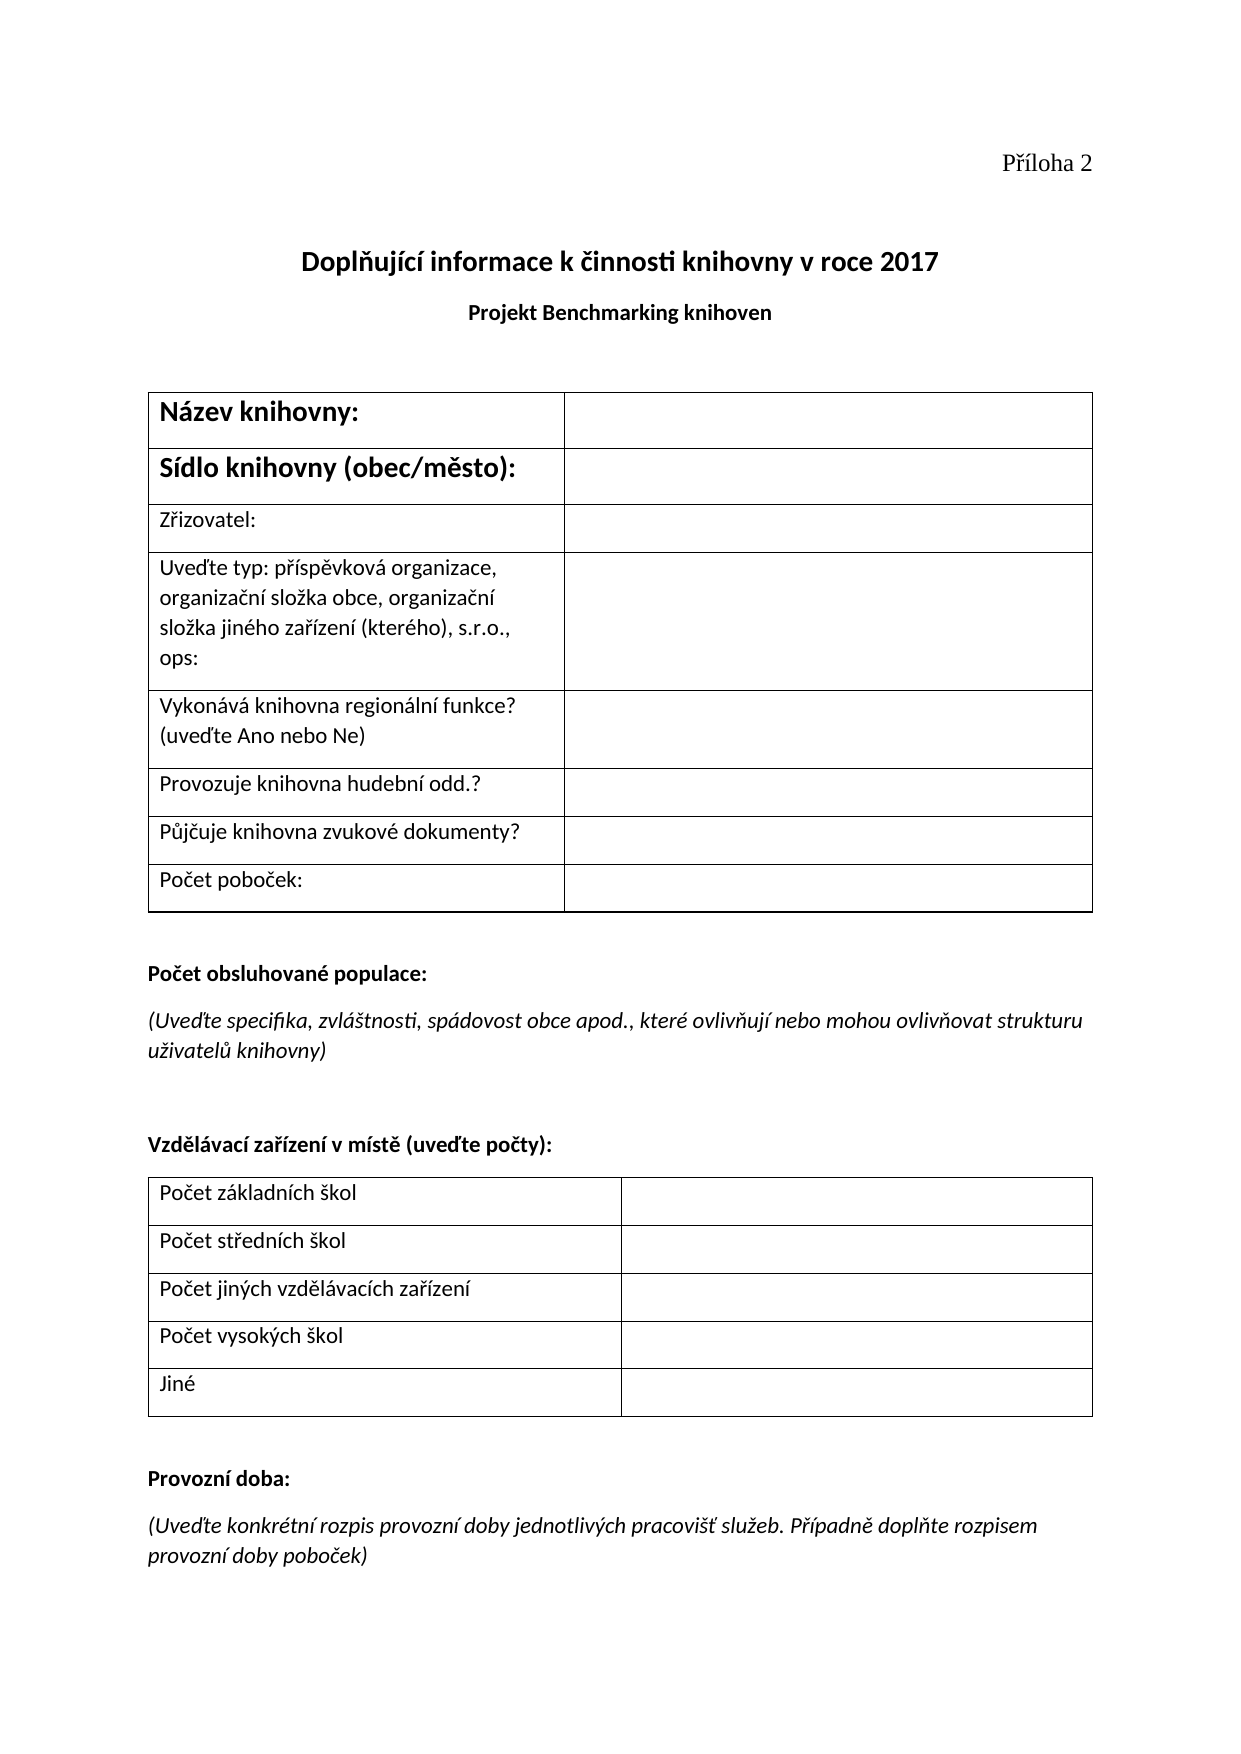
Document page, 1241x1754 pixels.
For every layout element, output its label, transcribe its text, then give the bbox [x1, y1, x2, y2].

table_cell Sídlo knihovny (obec/město): [149, 449, 564, 504]
table_cell [622, 1322, 1092, 1368]
table_header [565, 393, 1092, 448]
table_cell [622, 1226, 1092, 1273]
table_cell Počet poboček: [149, 865, 564, 911]
table_cell [565, 449, 1092, 504]
text Doplňující informace k činnosti knihovny v roce 2017 [148, 243, 1093, 279]
text Počet obsluhované populace: [148, 959, 1093, 987]
text (Uveďte specifika, zvláštnosti, spádovost obce apod., které ovlivňují nebo mohou ovlivňovat strukturu uživatelů knihovny) [148, 1006, 1093, 1064]
text Projekt Benchmarking knihoven [148, 298, 1093, 326]
text Vzdělávací zařízení v místě (uveďte počty): [148, 1130, 1093, 1158]
table_header [622, 1178, 1092, 1225]
text Příloha 2 [148, 148, 1093, 176]
text (Uveďte konkrétní rozpis provozní doby jednotlivých pracovišť služeb. Případně doplňte rozpisem provozní doby poboček) [148, 1511, 1093, 1569]
table_cell [622, 1274, 1092, 1321]
table_cell [565, 817, 1092, 864]
table_cell [565, 505, 1092, 552]
table_cell [565, 691, 1092, 768]
table_header Název knihovny: [149, 393, 564, 448]
table_cell Provozuje knihovna hudební odd.? [149, 769, 564, 816]
table_cell [565, 553, 1092, 690]
table_cell [565, 769, 1092, 816]
table_cell Vykonává knihovna regionální funkce? (uveďte Ano nebo Ne) [149, 691, 564, 768]
table_cell Zřizovatel: [149, 505, 564, 552]
table_cell [622, 1369, 1092, 1416]
table_cell Počet středních škol [149, 1226, 621, 1273]
table_cell Půjčuje knihovna zvukové dokumenty? [149, 817, 564, 864]
table_cell Počet jiných vzdělávacích zařízení [149, 1274, 621, 1321]
table_cell Uveďte typ: příspěvková organizace, organizační složka obce, organizační složka jiného zařízení (kterého), s.r.o., ops: [149, 553, 564, 690]
table_cell [565, 865, 1092, 911]
text Provozní doba: [148, 1464, 1093, 1492]
table_cell Jiné [149, 1369, 621, 1416]
table_cell Počet vysokých škol [149, 1322, 621, 1368]
table_header Počet základních škol [149, 1178, 621, 1225]
